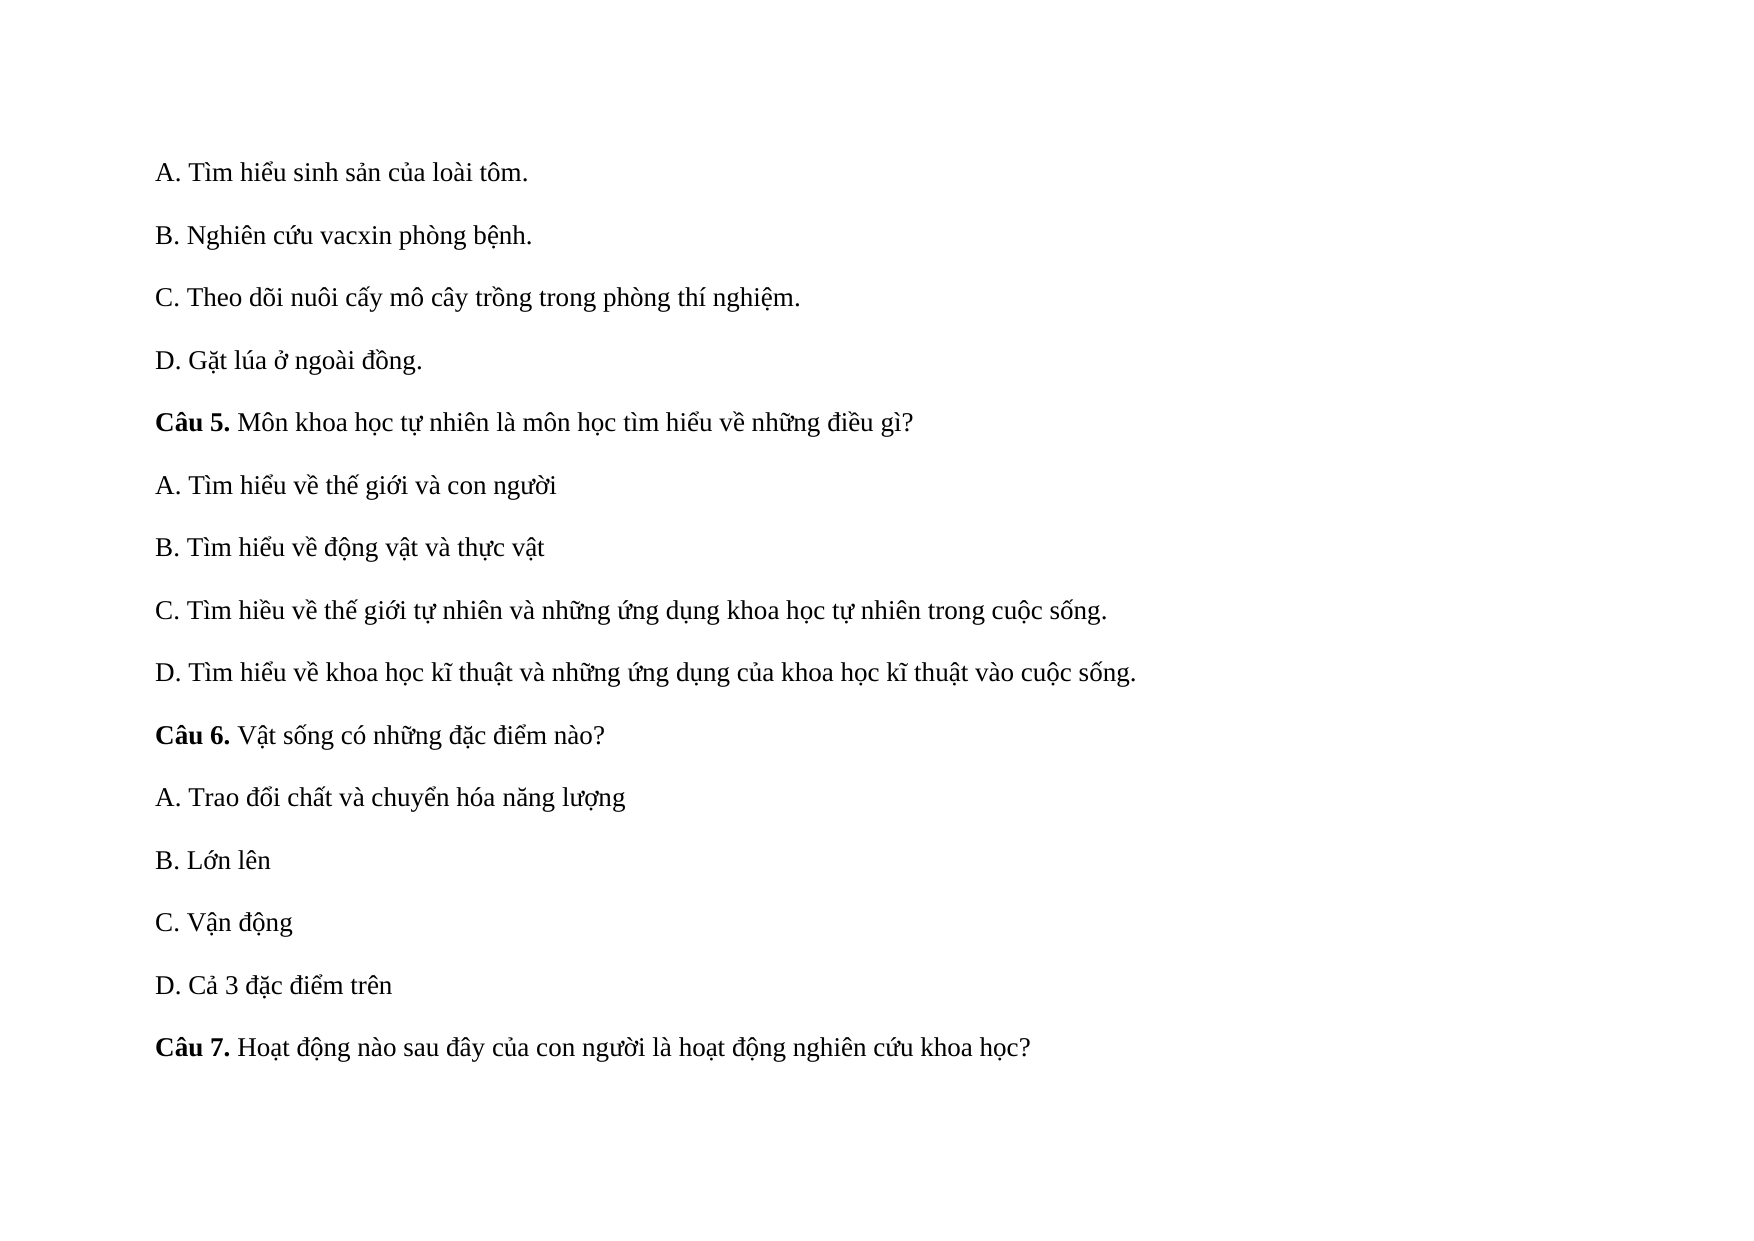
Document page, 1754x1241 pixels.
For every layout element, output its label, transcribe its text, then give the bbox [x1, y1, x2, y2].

text D. Tìm hiểu về khoa học kĩ thuật và những ứng dụng của khoa học kĩ thuật vào cuộc sống. [155, 650, 1599, 687]
text Câu 6. Vật sống có những đặc điểm nào? [155, 712, 1599, 750]
text Câu 7. Hoạt động nào sau đây của con người là hoạt động nghiên cứu khoa học? [155, 1025, 1599, 1062]
text A. Tìm hiểu về thế giới và con người [155, 462, 1599, 500]
text B. Tìm hiểu về động vật và thực vật [155, 525, 1599, 562]
text A. Tìm hiểu sinh sản của loài tôm. [155, 150, 1599, 187]
text A. Trao đổi chất và chuyển hóa năng lượng [155, 775, 1599, 812]
text Câu 5. Môn khoa học tự nhiên là môn học tìm hiểu về những điều gì? [155, 400, 1599, 437]
text C. Vận động [155, 900, 1599, 937]
text C. Theo dõi nuôi cấy mô cây trồng trong phòng thí nghiệm. [155, 275, 1599, 312]
text B. Nghiên cứu vacxin phòng bệnh. [155, 212, 1599, 250]
text D. Gặt lúa ở ngoài đồng. [155, 337, 1599, 375]
text B. Lớn lên [155, 837, 1599, 875]
text C. Tìm hiều về thế giới tự nhiên và những ứng dụng khoa học tự nhiên trong cuộc sống. [155, 587, 1599, 625]
text D. Cả 3 đặc điểm trên [155, 962, 1599, 1000]
